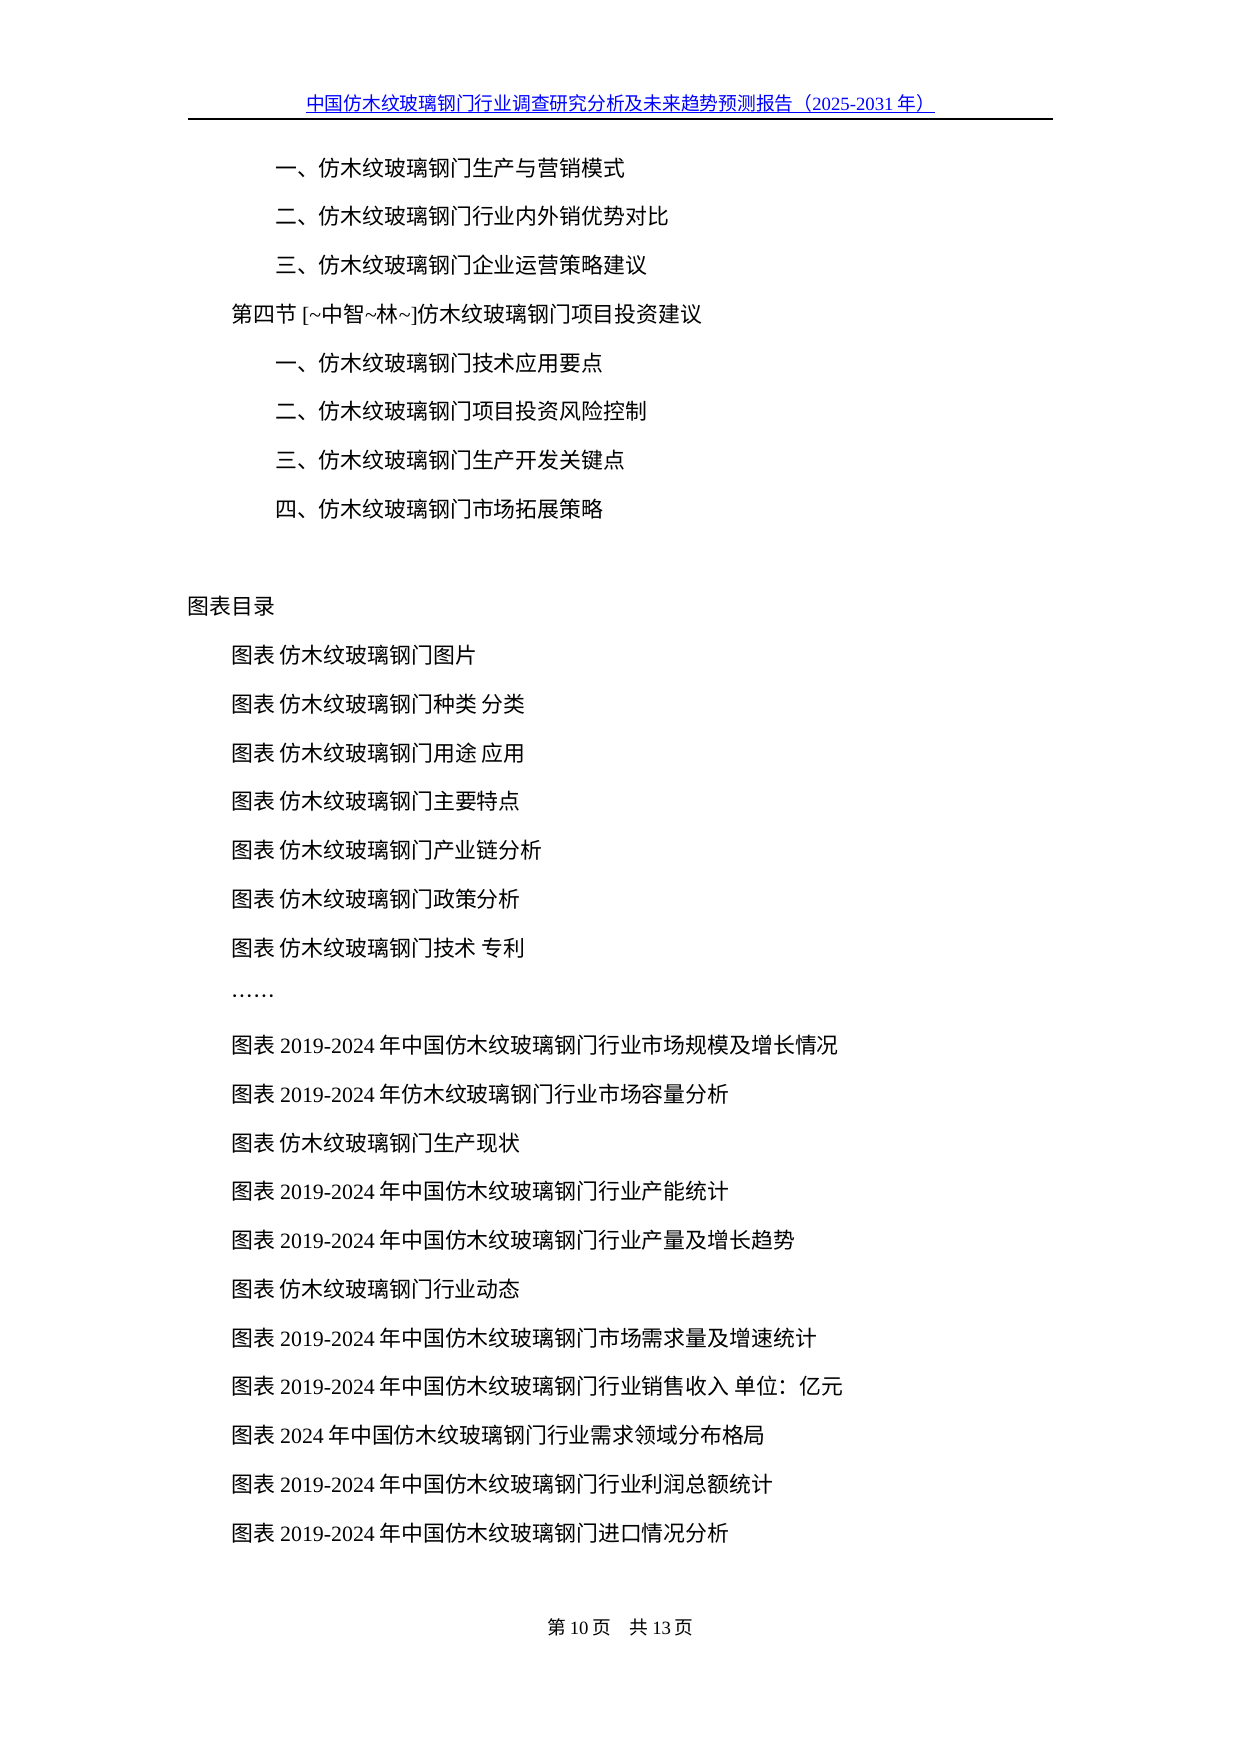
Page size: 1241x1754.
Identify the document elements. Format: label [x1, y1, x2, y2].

text [187, 150, 1053, 1548]
